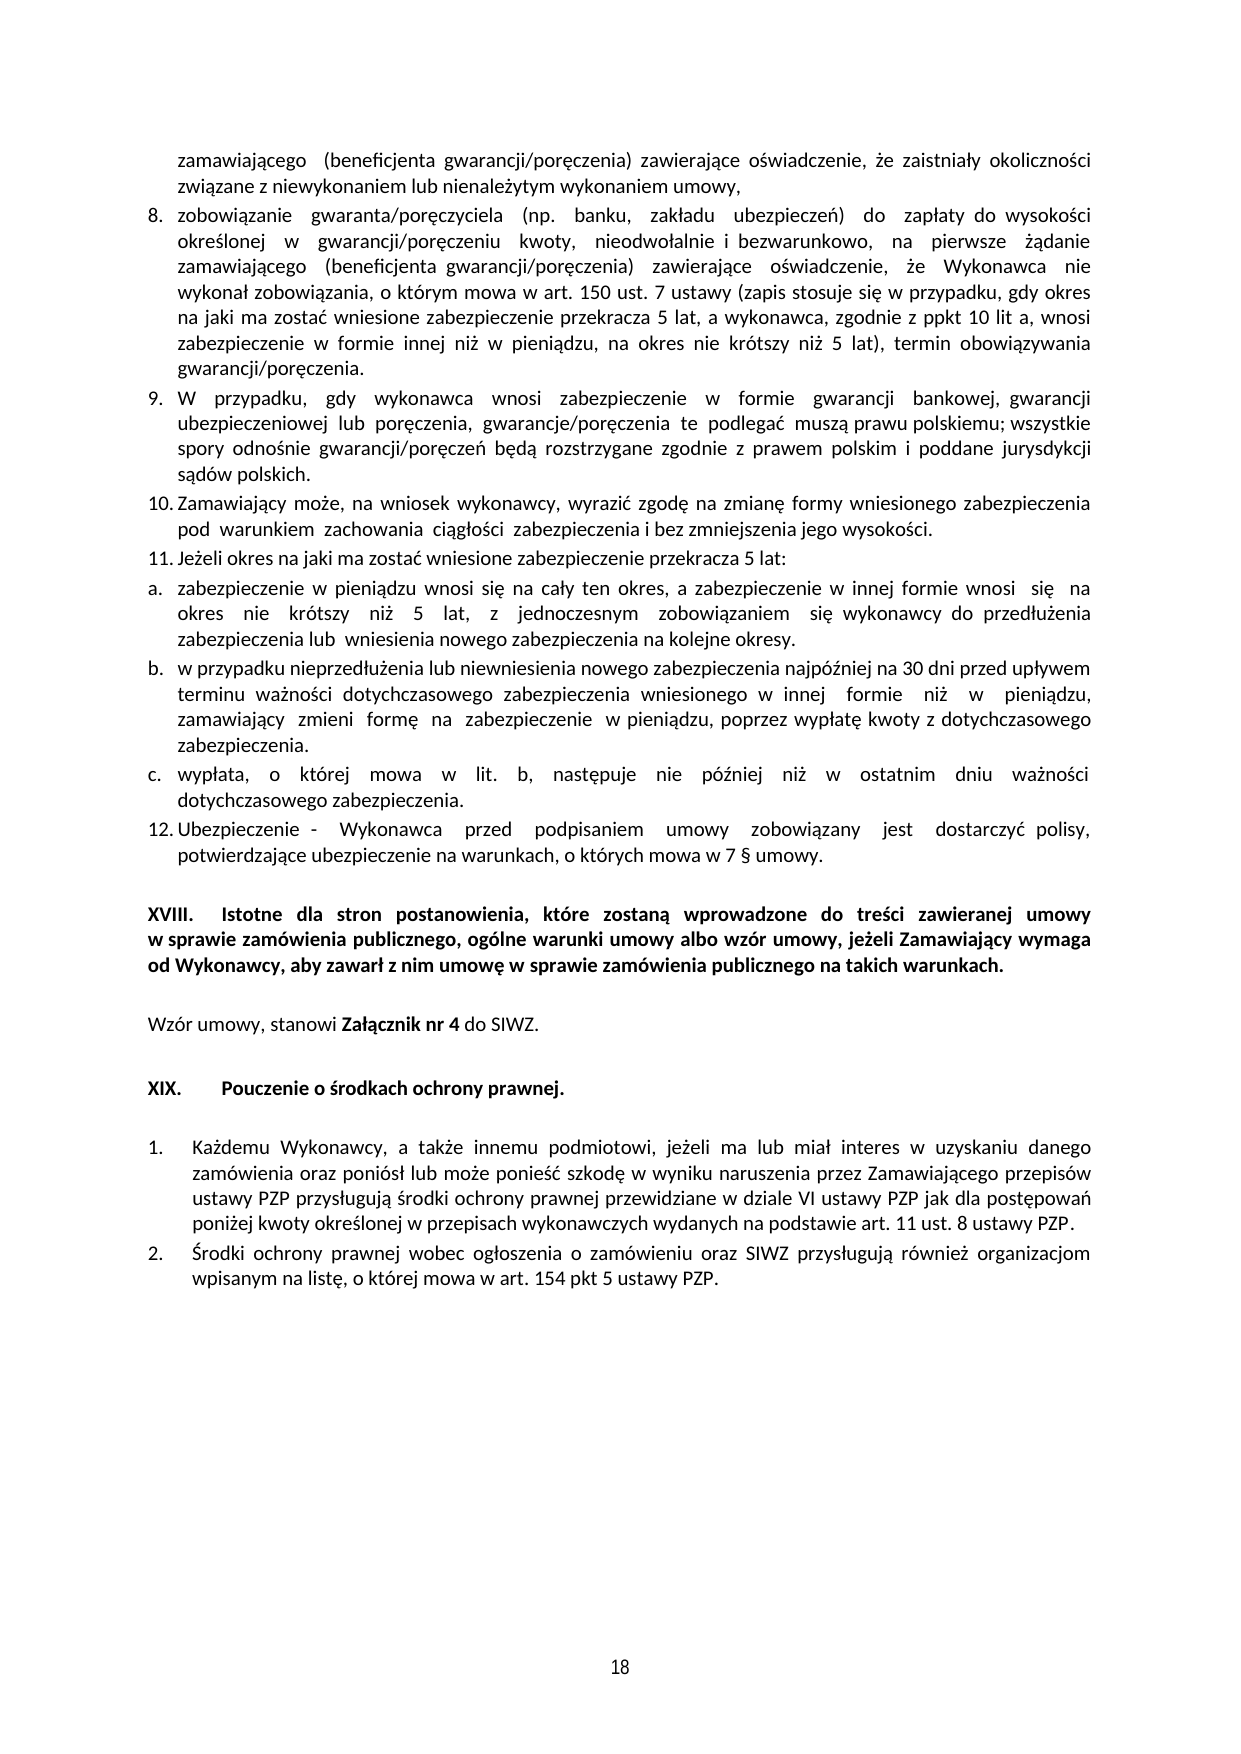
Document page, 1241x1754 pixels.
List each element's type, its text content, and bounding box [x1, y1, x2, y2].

list W przypadku, gdy wykonawca wnosi zabezpieczenie w formie gwarancji bankowej, gwarancji ubezpieczeniowej lub poręczenia, gwarancje/poręczenia te podlegać muszą prawu polskiemu; wszystkie spory odnośnie gwarancji/poręczeń będą rozstrzygane zgodnie z prawem polskim i poddane jurysdykcji sądów polskich. [148, 385, 1093, 486]
list wypłata, o której mowa w lit. b, następuje nie później niż w ostatnim dniu ważności dotychczasowego zabezpieczenia. [148, 761, 1093, 812]
list zobowiązanie gwaranta/poręczyciela (np. banku, zakładu ubezpieczeń) do zapłaty do wysokości określonej w gwarancji/poręczeniu kwoty, nieodwołalnie i bezwarunkowo, na pierwsze żądanie zamawiającego (beneficjenta gwarancji/poręczenia) zawierające oświadczenie, że Wykonawca nie wykonał zobowiązania, o którym mowa w art. 150 ust. 7 ustawy (zapis stosuje się w przypadku, gdy okres na jaki ma zostać wniesione zabezpieczenie przekracza 5 lat, a wykonawca, zgodnie z ppkt 10 lit a, wnosi zabezpieczenie w formie innej niż w pieniądzu, na okres nie krótszy niż 5 lat), termin obowiązywania gwarancji/poręczenia. [148, 203, 1093, 381]
text XVIII. Istotne dla stron postanowienia, które zostaną wprowadzone do treści zawieranej umowy w sprawie zamówienia publicznego, ogólne warunki umowy albo wzór umowy, jeżeli Zamawiający wymaga od Wykonawcy, aby zawarł z nim umowę w sprawie zamówienia publicznego na takich warunkach. [148, 901, 1093, 977]
list w przypadku nieprzedłużenia lub niewniesienia nowego zabezpieczenia najpóźniej na 30 dni przed upływem terminu ważności dotychczasowego zabezpieczenia wniesionego w innej formie niż w pieniądzu, zamawiający zmieni formę na zabezpieczenie w pieniądzu, poprzez wypłatę kwoty z dotychczasowego zabezpieczenia. [148, 656, 1093, 757]
list Ubezpieczenie - Wykonawca przed podpisaniem umowy zobowiązany jest dostarczyć polisy, potwierdzające ubezpieczenie na warunkach, o których mowa w 7 § umowy. [148, 816, 1093, 867]
list zabezpieczenie w pieniądzu wnosi się na cały ten okres, a zabezpieczenie w innej formie wnosi się na okres nie krótszy niż 5 lat, z jednoczesnym zobowiązaniem się wykonawcy do przedłużenia zabezpieczenia lub wniesienia nowego zabezpieczenia na kolejne okresy. [148, 575, 1093, 651]
list Środki ochrony prawnej wobec ogłoszenia o zamówieniu oraz SIWZ przysługują również organizacjom wpisanym na listę, o której mowa w art. 154 pkt 5 ustawy PZP. [148, 1240, 1093, 1291]
text XIX. Pouczenie o środkach ochrony prawnej. [148, 1075, 1093, 1101]
subtitle Wzór umowy, stanowi Załącznik nr 4 do SIWZ. [148, 1011, 1093, 1036]
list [148, 148, 1093, 198]
list Jeżeli okres na jaki ma zostać wniesione zabezpieczenie przekracza 5 lat: [148, 546, 1093, 571]
list Każdemu Wykonawcy, a także innemu podmiotowi, jeżeli ma lub miał interes w uzyskaniu danego zamówienia oraz poniósł lub może ponieść szkodę w wyniku naruszenia przez Zamawiającego przepisów ustawy PZP przysługują środki ochrony prawnej przewidziane w dziale VI ustawy PZP jak dla postępowań poniżej kwoty określonej w przepisach wykonawczych wydanych na podstawie art. 11 ust. 8 ustawy PZP. [148, 1134, 1093, 1236]
list Zamawiający może, na wniosek wykonawcy, wyrazić zgodę na zmianę formy wniesionego zabezpieczenia pod warunkiem zachowania ciągłości zabezpieczenia i bez zmniejszenia jego wysokości. [148, 491, 1093, 541]
